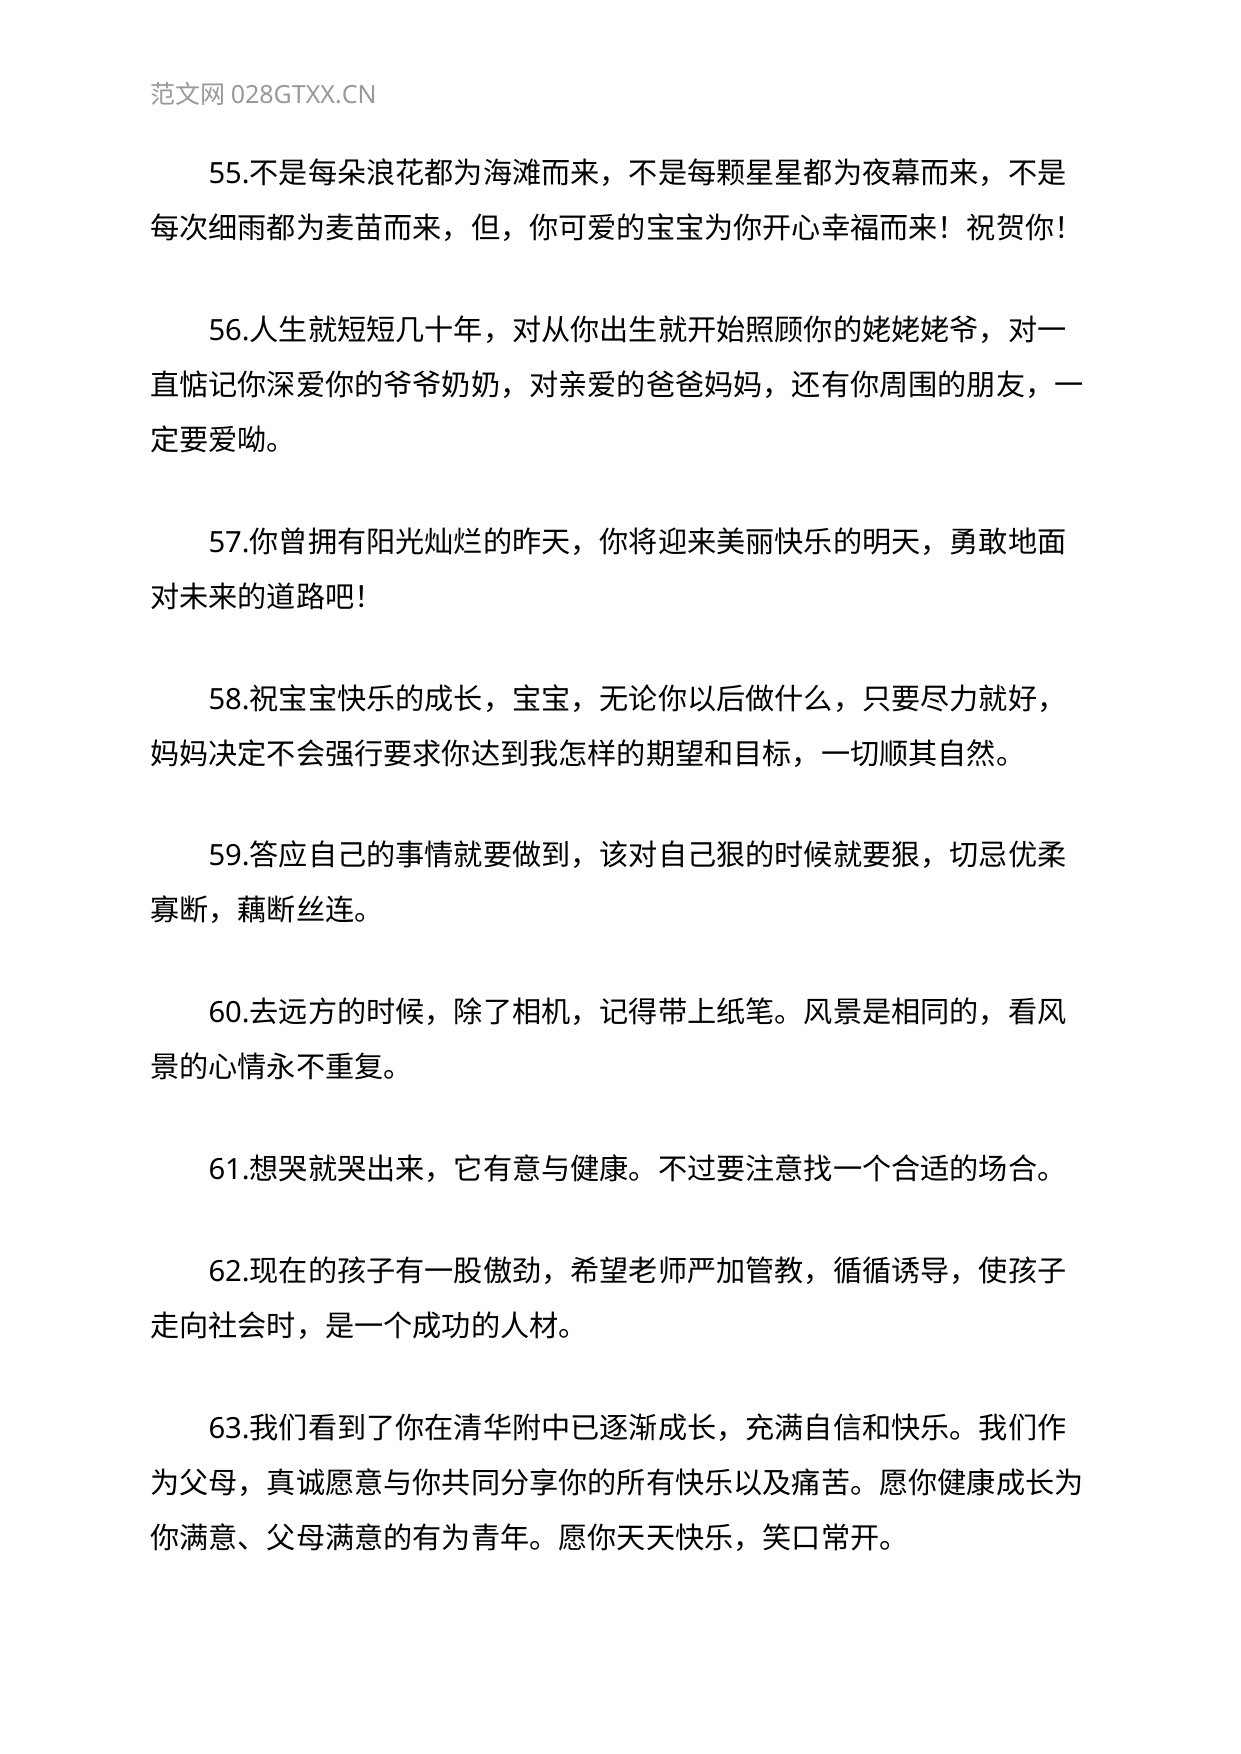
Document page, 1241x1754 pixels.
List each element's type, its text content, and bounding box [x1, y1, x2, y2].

text 60.去远方的时候，除了相机，记得带上纸笔。风景是相同的，看风景的心情永不重复。 [150, 989, 1090, 1086]
text 59.答应自己的事情就要做到，该对自己狠的时候就要狠，切忌优柔寡断，藕断丝连。 [150, 832, 1090, 929]
text 61.想哭就哭出来，它有意与健康。不过要注意找一个合适的场合。 [150, 1146, 1090, 1188]
text 58.祝宝宝快乐的成长，宝宝，无论你以后做什么，只要尽力就好，妈妈决定不会强行要求你达到我怎样的期望和目标，一切顺其自然。 [150, 675, 1090, 772]
text 56.人生就短短几十年，对从你出生就开始照顾你的姥姥姥爷，对一直惦记你深爱你的爷爷奶奶，对亲爱的爸爸妈妈，还有你周围的朋友，一定要爱呦。 [150, 307, 1090, 459]
text 63.我们看到了你在清华附中已逐渐成长，充满自信和快乐。我们作为父母，真诚愿意与你共同分享你的所有快乐以及痛苦。愿你健康成长为你满意、父母满意的有为青年。愿你天天快乐，笑口常开。 [150, 1404, 1090, 1556]
text 57.你曾拥有阳光灿烂的昨天，你将迎来美丽快乐的明天，勇敢地面对未来的道路吧！ [150, 518, 1090, 616]
text 62.现在的孩子有一股傲劲，希望老师严加管教，循循诱导，使孩子走向社会时，是一个成功的人材。 [150, 1247, 1090, 1345]
text 55.不是每朵浪花都为海滩而来，不是每颗星星都为夜幕而来，不是每次细雨都为麦苗而来，但，你可爱的宝宝为你开心幸福而来！祝贺你！ [150, 150, 1090, 247]
